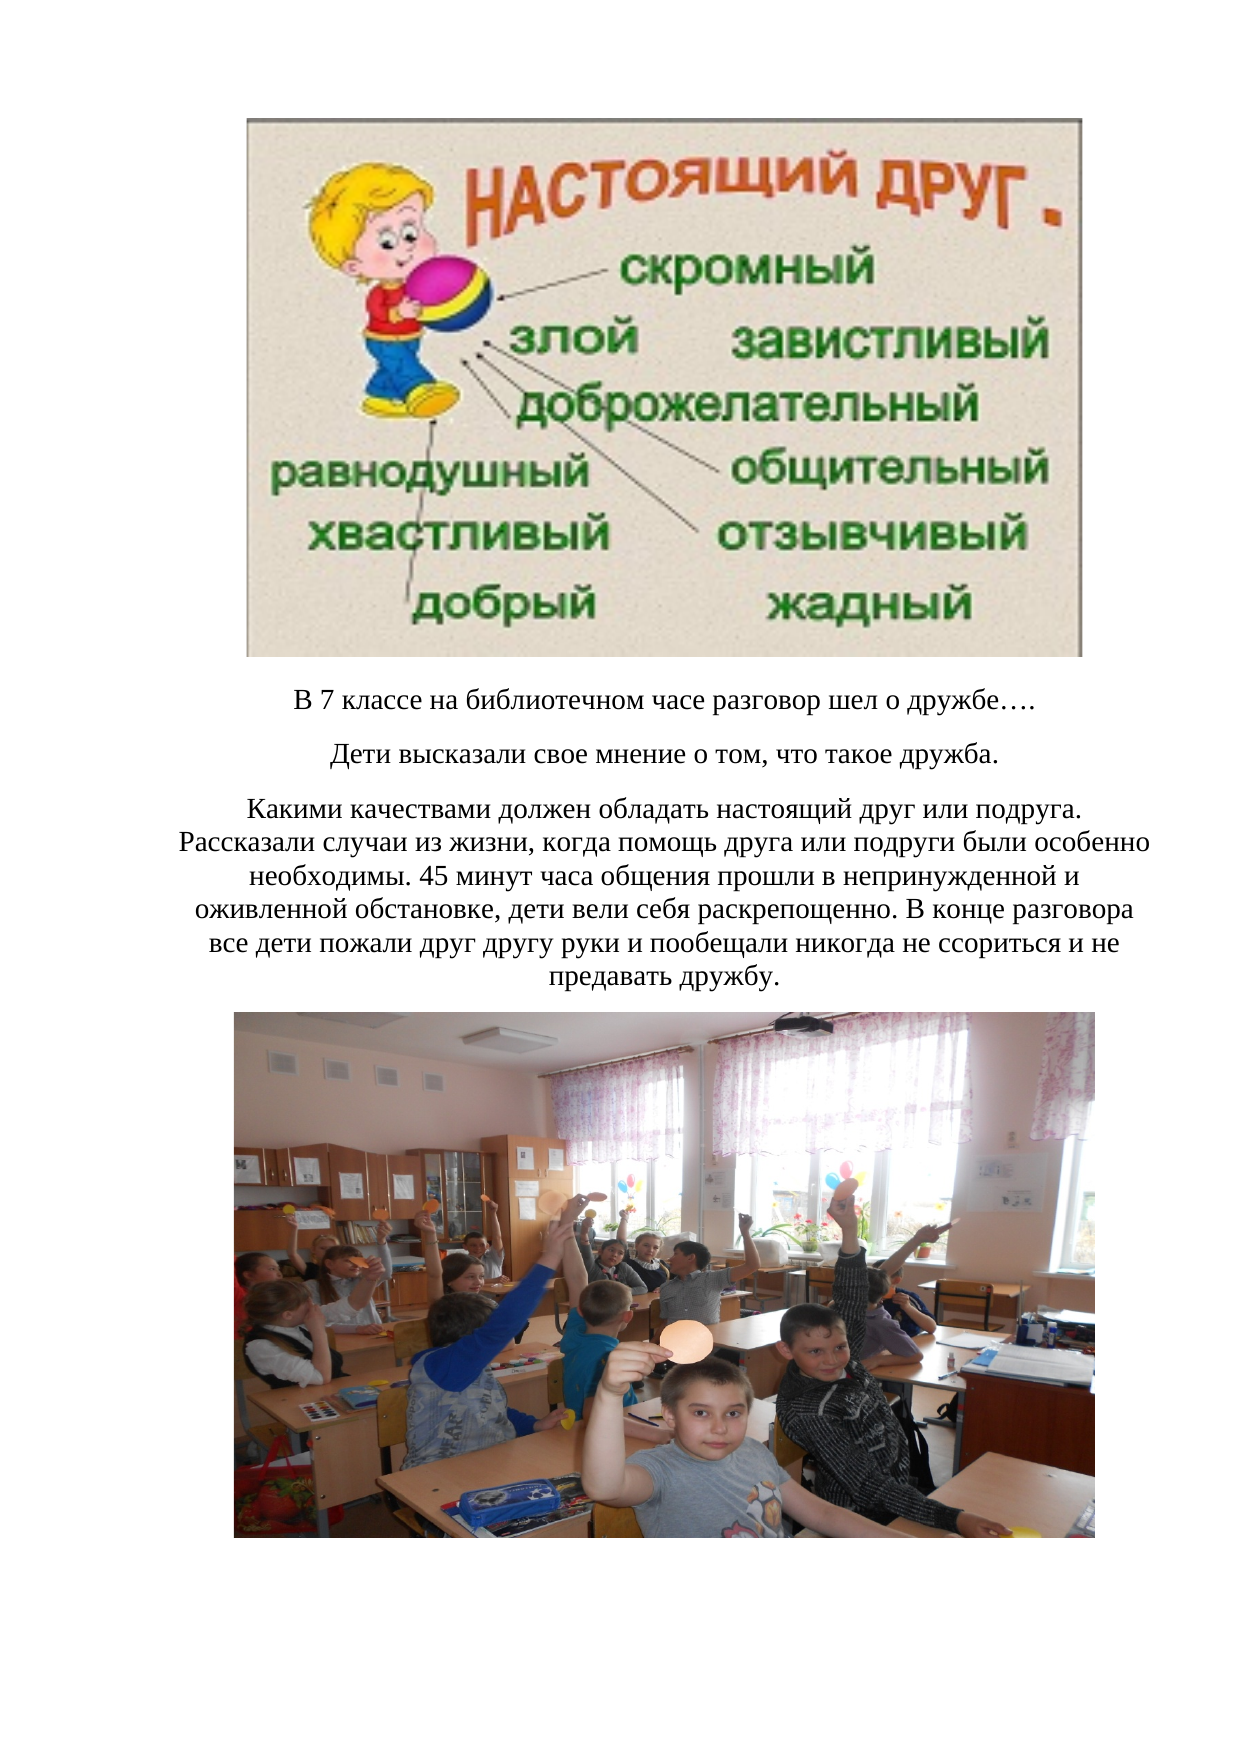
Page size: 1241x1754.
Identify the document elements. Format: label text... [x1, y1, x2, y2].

text Какими качествами должен обладать настоящий друг или подруга. Рассказали случаи из жизни, когда помощь друга или подруги были особенно необходимы. 45 минут часа общения прошли в непринужденной и оживленной обстановке, дети вели себя раскрепощенно. В конце разговора все дети пожали друг другу руки и пообещали никогда не ссориться и не предавать дружбу. [177, 791, 1152, 992]
picture [246, 118, 1083, 657]
text Дети высказали свое мнение о том, что такое дружба. [177, 736, 1152, 770]
text В 7 классе на библиотечном часе разговор шел о дружбе…. [177, 682, 1152, 716]
picture [233, 1012, 1095, 1538]
